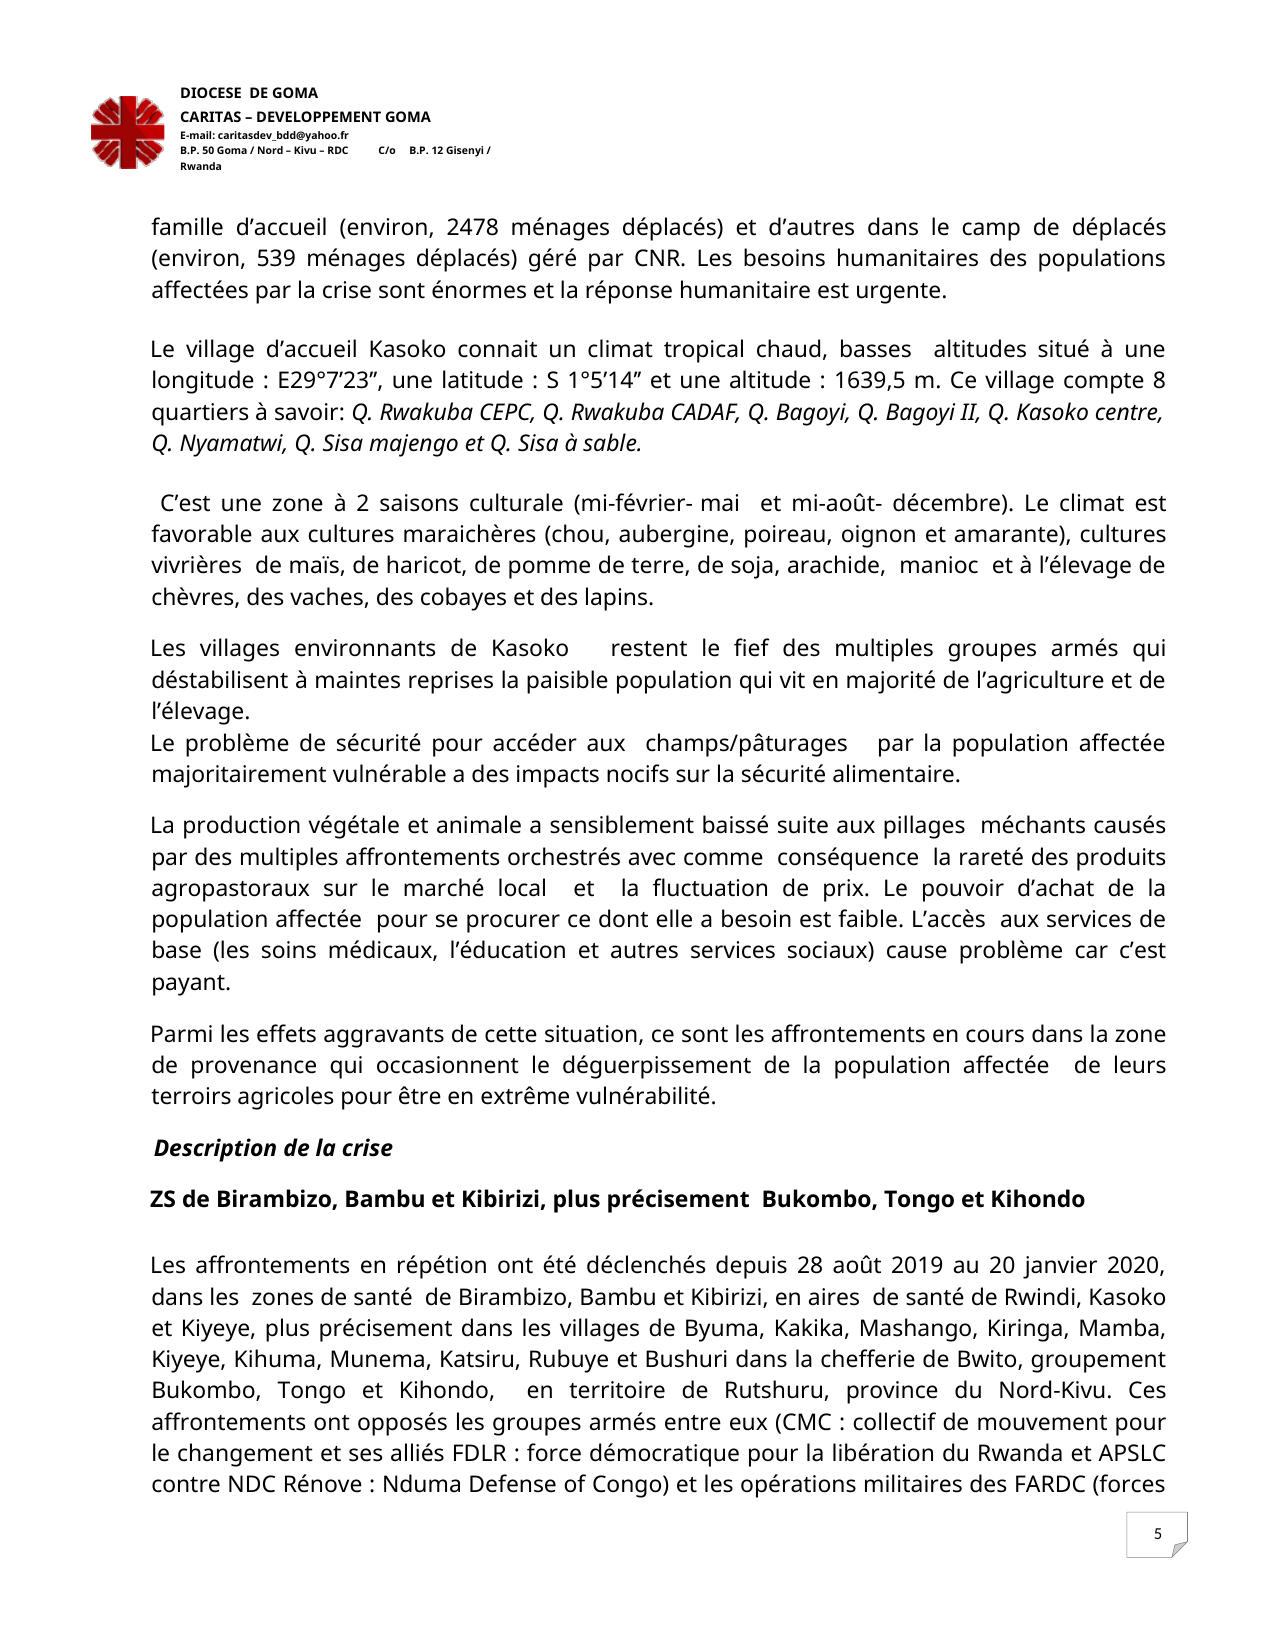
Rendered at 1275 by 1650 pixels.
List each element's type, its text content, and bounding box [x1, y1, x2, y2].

text Description de la crise [147, 1131, 1167, 1163]
text C’est une zone à 2 saisons culturale (mi-février- mai et mi-août- décembre). Le climat est favorable aux cultures maraichères (chou, aubergine, poireau, oignon et amarante), cultures vivrières de maïs, de haricot, de pomme de terre, de soja, arachide, manioc et à l’élevage de chèvres, des vaches, des cobayes et des lapins. [150, 487, 1167, 612]
picture [91, 96, 165, 169]
text ZS de Birambizo, Bambu et Kibirizi, plus précisement Bukombo, Tongo et Kihondo [150, 1183, 1167, 1214]
text La production végétale et animale a sensiblement baissé suite aux pillages méchants causés par des multiples affrontements orchestrés avec comme conséquence la rareté des produits agropastoraux sur le marché local et la fluctuation de prix. Le pouvoir d’achat de la population affectée pour se procurer ce dont elle a besoin est faible. L’accès aux services de base (les soins médicaux, l’éducation et autres services sociaux) cause problème car c’est payant. [150, 809, 1167, 997]
text Le village d’accueil Kasoko connait un climat tropical chaud, basses altitudes situé à une longitude : E29°7’23’’, une latitude : S 1°5’14’’ et une altitude : 1639,5 m. Ce village compte 8 quartiers à savoir: Q. Rwakuba CEPC, Q. Rwakuba CADAF, Q. Bagoyi, Q. Bagoyi II, Q. Kasoko centre, Q. Nyamatwi, Q. Sisa majengo et Q. Sisa à sable. [150, 333, 1167, 458]
text Les villages environnants de Kasoko restent le fief des multiples groupes armés qui déstabilisent à maintes reprises la paisible population qui vit en majorité de l’agriculture et de l’élevage. [150, 632, 1167, 726]
text Le problème de sécurité pour accéder aux champs/pâturages par la population affectée majoritairement vulnérable a des impacts nocifs sur la sécurité alimentaire. [150, 726, 1167, 789]
text Parmi les effets aggravants de cette situation, ce sont les affrontements en cours dans la zone de provenance qui occasionnent le déguerpissement de la population affectée de leurs terroirs agricoles pour être en extrême vulnérabilité. [150, 1017, 1167, 1111]
